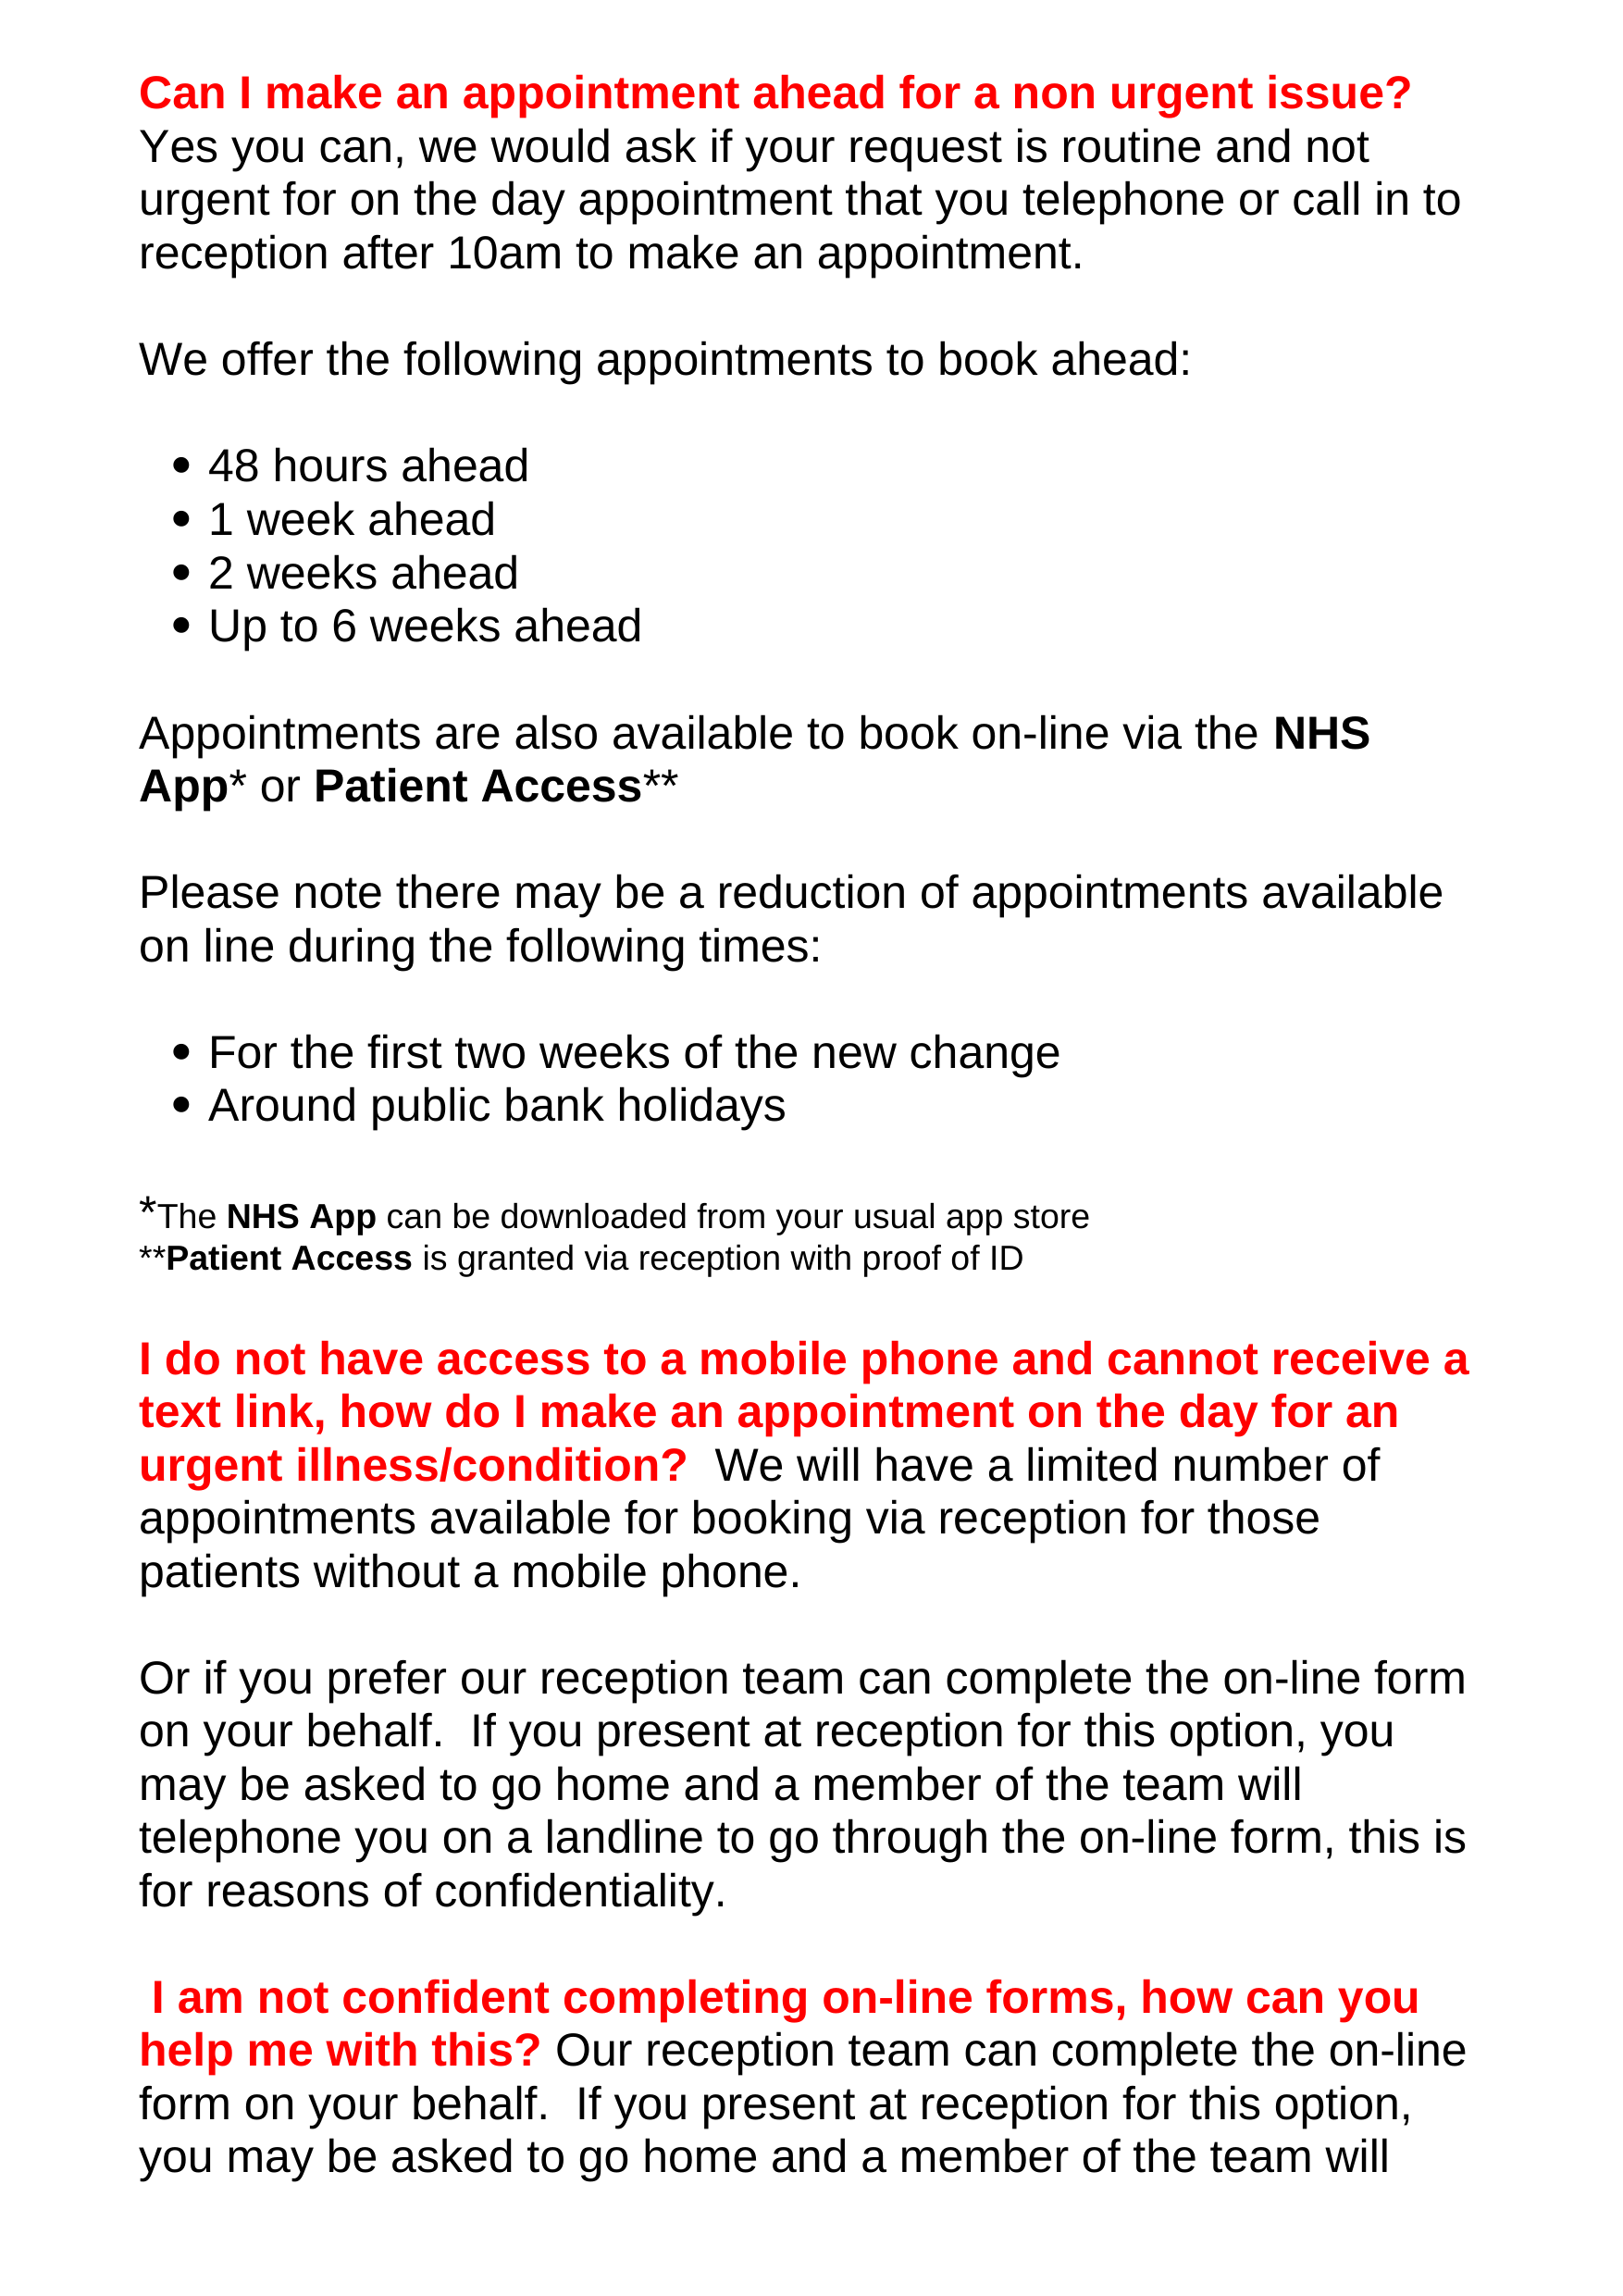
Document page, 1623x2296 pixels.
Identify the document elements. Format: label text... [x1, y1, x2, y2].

list 48 hours ahead [173, 438, 1484, 491]
text *The NHS App can be downloaded from your usual app store [139, 1185, 1484, 1238]
text Or if you prefer our reception team can complete the on-line form on your behalf. If you present at reception for this option, you may be asked to go home and a member of the team will telephone you on a landline to go through the on-line form, this is for reasons of confidentiality. [139, 1650, 1484, 1917]
list Up to 6 weeks ahead [173, 599, 1484, 652]
text **Patient Access is granted via reception with proof of ID [139, 1238, 1484, 1278]
list 1 week ahead [173, 491, 1484, 545]
text Appointments are also available to book on-line via the NHS App* or Patient Access** [139, 705, 1484, 812]
list 2 weeks ahead [173, 545, 1484, 599]
text Please note there may be a reduction of appointments available on line during the following times: [139, 864, 1484, 971]
text I do not have access to a mobile phone and cannot receive a text link, how do I make an appointment on the day for an urgent illness/condition? We will have a limited number of appointments available for booking via reception for those patients without a mobile phone. [139, 1331, 1484, 1597]
list Around public bank holidays [173, 1078, 1484, 1132]
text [139, 1969, 1484, 2182]
text Can I make an appointment ahead for a non urgent issue? Yes you can, we would ask if your request is routine and not urgent for on the day appointment that you telephone or call in to reception after 10am to make an appointment. [139, 66, 1484, 279]
text We offer the following appointments to book ahead: [139, 331, 1484, 385]
list For the first two weeks of the new change [173, 1024, 1484, 1078]
